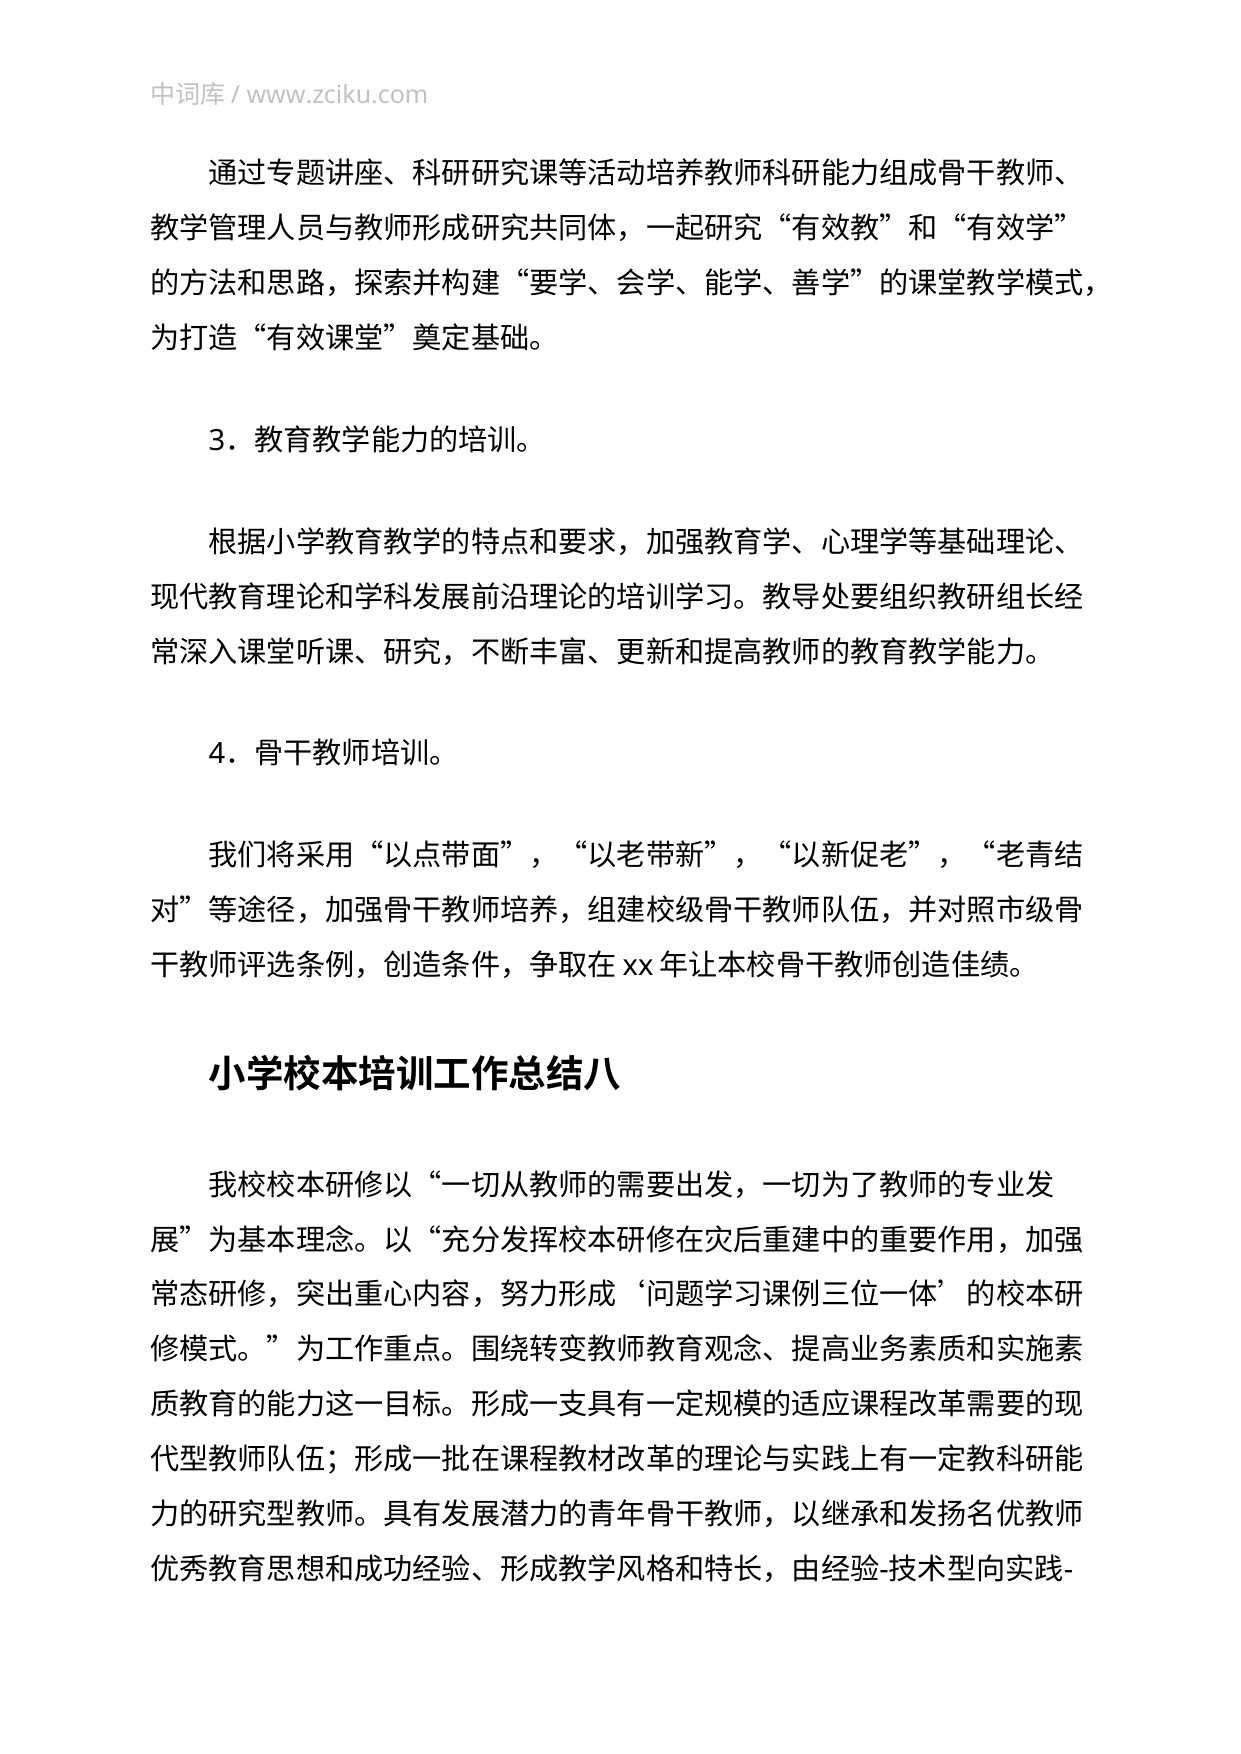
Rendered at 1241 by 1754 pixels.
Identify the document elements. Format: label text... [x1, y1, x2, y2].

text 我们将采用“以点带面”，“以老带新”，“以新促老”，“老青结对”等途径，加强骨干教师培养，组建校级骨干教师队伍，并对照市级骨干教师评选条例，创造条件，争取在xx年让本校骨干教师创造佳绩。 [150, 832, 1090, 984]
text 根据小学教育教学的特点和要求，加强教育学、心理学等基础理论、现代教育理论和学科发展前沿理论的培训学习。教导处要组织教研组长经常深入课堂听课、研究，不断丰富、更新和提高教师的教育教学能力。 [150, 518, 1090, 671]
text 3．教育教学能力的培训。 [150, 416, 1090, 459]
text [150, 1161, 1090, 1588]
text 4．骨干教师培训。 [150, 730, 1090, 772]
text 小学校本培训工作总结八 [150, 1044, 1090, 1098]
text 通过专题讲座、科研研究课等活动培养教师科研能力组成骨干教师、教学管理人员与教师形成研究共同体，一起研究“有效教”和“有效学”的方法和思路，探索并构建“要学、会学、能学、善学”的课堂教学模式，为打造“有效课堂”奠定基础。 [150, 150, 1090, 357]
